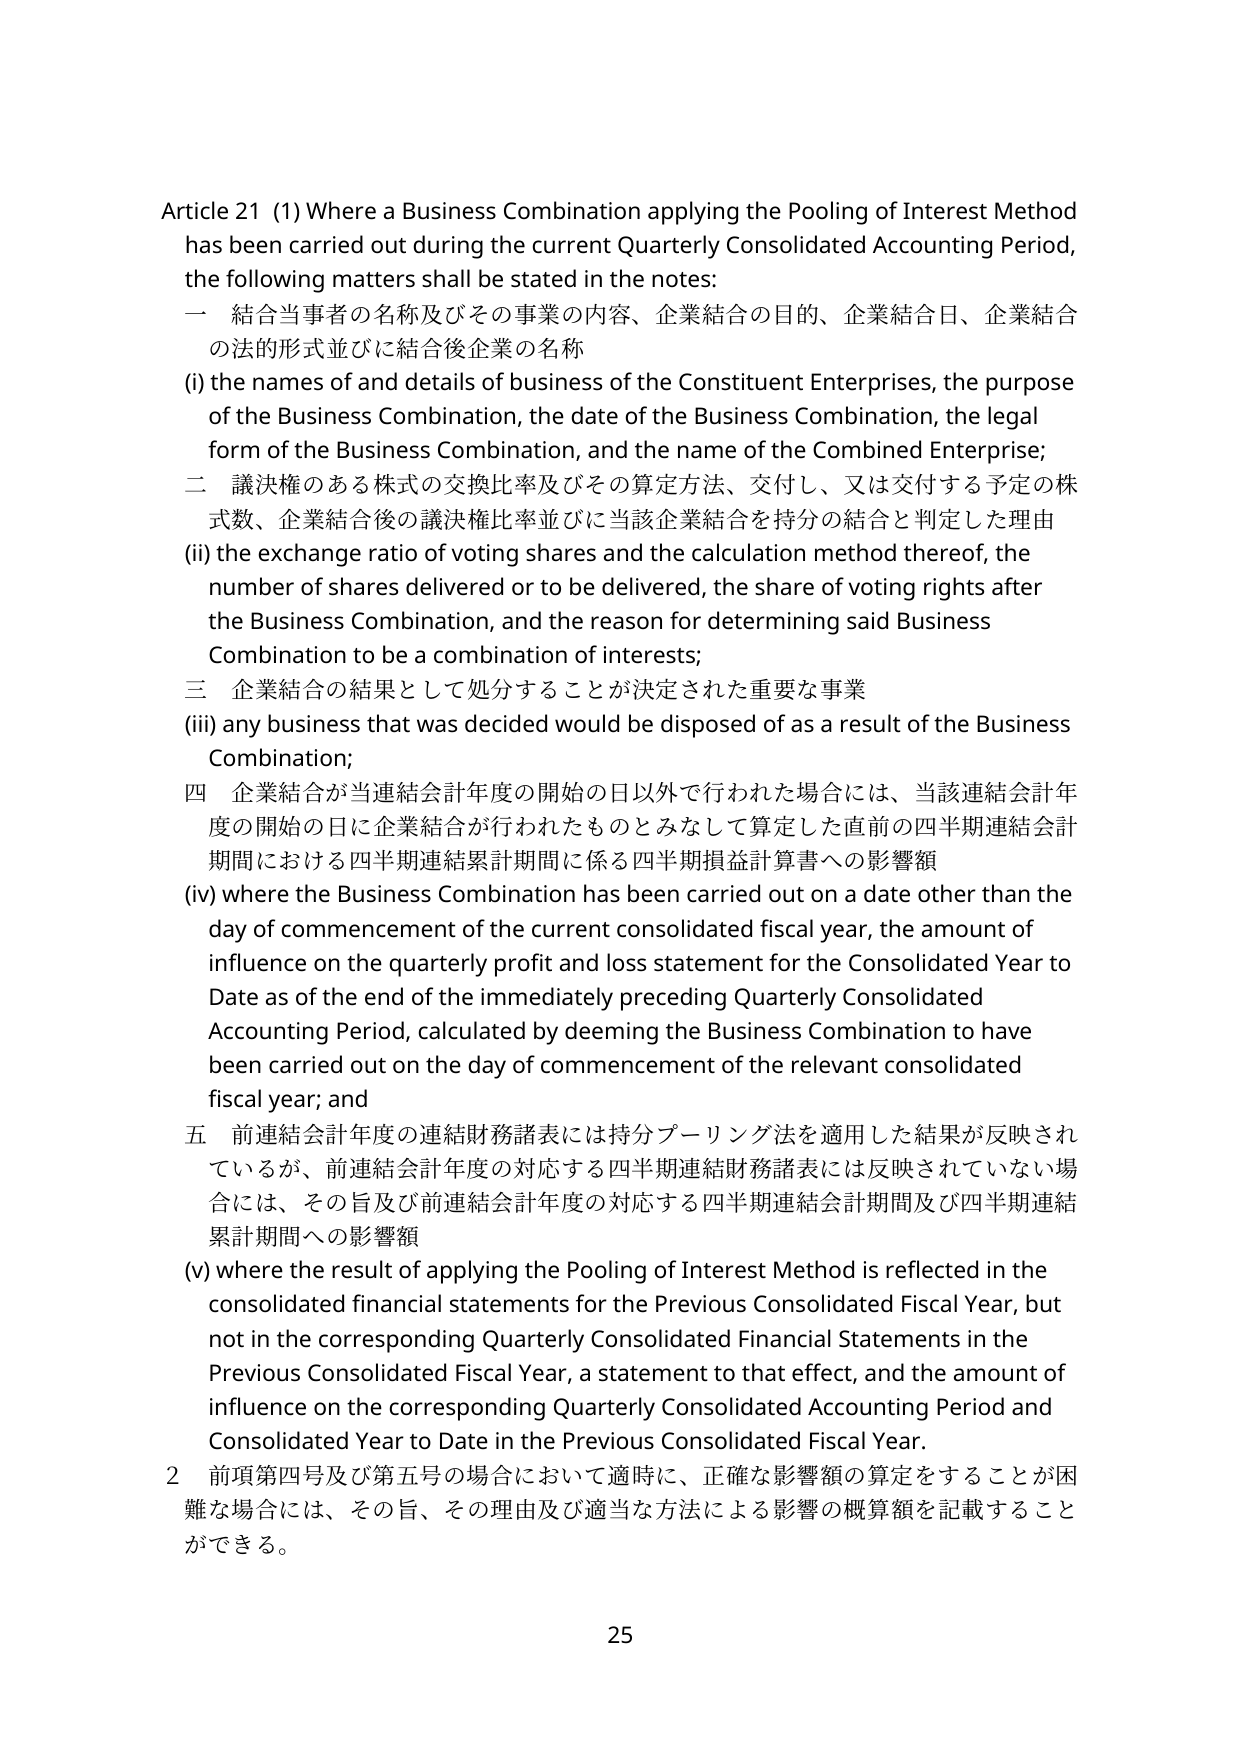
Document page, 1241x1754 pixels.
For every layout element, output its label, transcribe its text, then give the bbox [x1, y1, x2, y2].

text (i) the names of and details of business of the Constituent Enterprises, the purpose of the Business Combination, the date of the Business Combination, the legal form of the Business Combination, and the name of the Combined Enterprise; [184, 364, 1079, 467]
text Article 21 (1) Where a Business Combination applying the Pooling of Interest Method has been carried out during the current Quarterly Consolidated Accounting Period, the following matters shall be stated in the notes: [161, 194, 1079, 296]
text 二 議決権のある株式の交換比率及びその算定方法、交付し、又は交付する予定の株式数、企業結合後の議決権比率並びに当該企業結合を持分の結合と判定した理由 [184, 467, 1079, 535]
text 四 企業結合が当連結会計年度の開始の日以外で行われた場合には、当該連結会計年度の開始の日に企業結合が行われたものとみなして算定した直前の四半期連結会計期間における四半期連結累計期間に係る四半期損益計算書への影響額 [184, 774, 1079, 877]
text ２ 前項第四号及び第五号の場合において適時に、正確な影響額の算定をすることが困難な場合には、その旨、その理由及び適当な方法による影響の概算額を記載することができる。 [161, 1458, 1079, 1560]
text (iii) any business that was decided would be disposed of as a result of the Business Combination; [184, 706, 1079, 774]
text 一 結合当事者の名称及びその事業の内容、企業結合の目的、企業結合日、企業結合の法的形式並びに結合後企業の名称 [184, 296, 1079, 364]
text (ii) the exchange ratio of voting shares and the calculation method thereof, the number of shares delivered or to be delivered, the share of voting rights after the Business Combination, and the reason for determining said Business Combination to be a combination of interests; [184, 535, 1079, 672]
text 三 企業結合の結果として処分することが決定された重要な事業 [184, 672, 1079, 706]
text (iv) where the Business Combination has been carried out on a date other than the day of commencement of the current consolidated fiscal year, the amount of influence on the quarterly profit and loss statement for the Consolidated Year to Date as of the end of the immediately preceding Quarterly Consolidated Accounting Period, calculated by deeming the Business Combination to have been carried out on the day of commencement of the relevant consolidated fiscal year; and [184, 877, 1079, 1116]
text 五 前連結会計年度の連結財務諸表には持分プーリング法を適用した結果が反映されているが、前連結会計年度の対応する四半期連結財務諸表には反映されていない場合には、その旨及び前連結会計年度の対応する四半期連結会計期間及び四半期連結累計期間への影響額 [184, 1116, 1079, 1253]
text (v) where the result of applying the Pooling of Interest Method is reflected in the consolidated financial statements for the Previous Consolidated Fiscal Year, but not in the corresponding Quarterly Consolidated Financial Statements in the Previous Consolidated Fiscal Year, a statement to that effect, and the amount of influence on the corresponding Quarterly Consolidated Accounting Period and Consolidated Year to Date in the Previous Consolidated Fiscal Year. [184, 1253, 1079, 1458]
